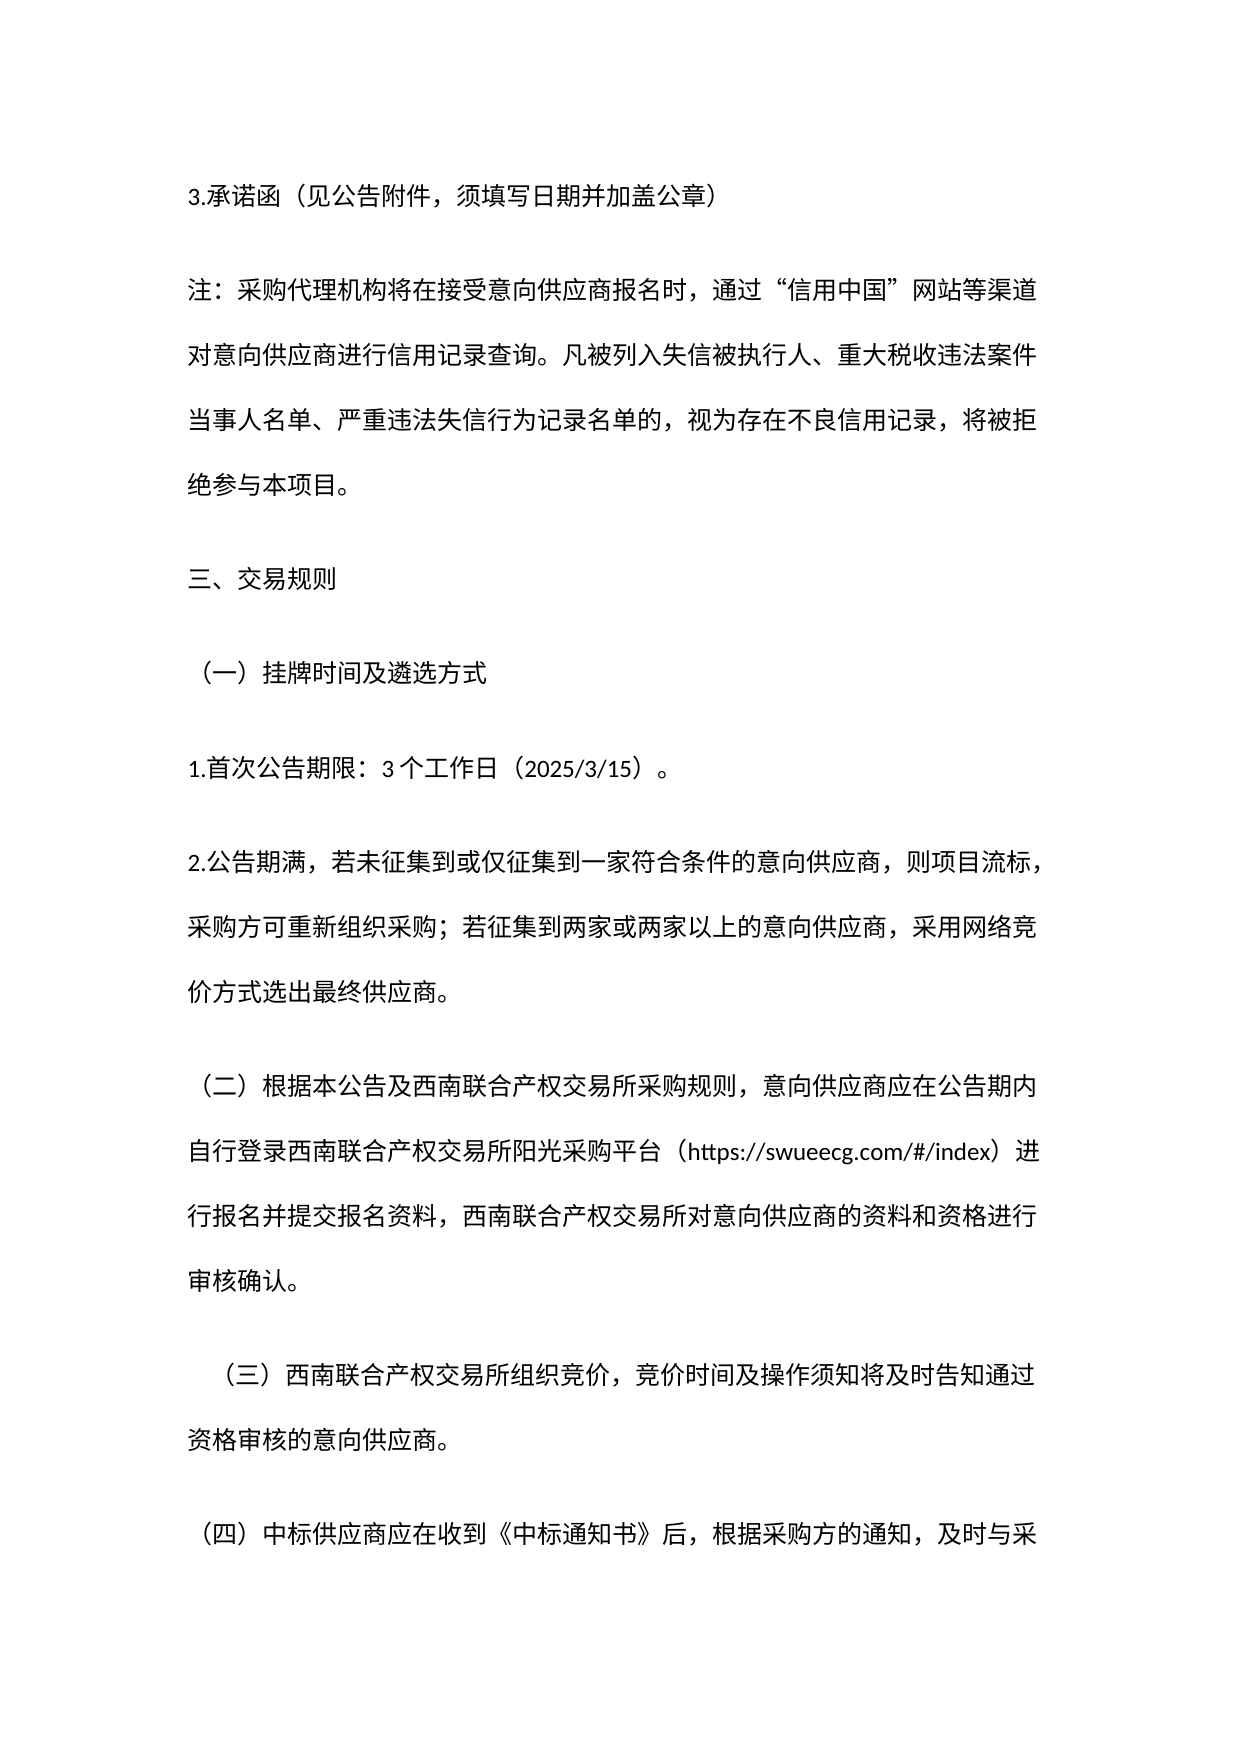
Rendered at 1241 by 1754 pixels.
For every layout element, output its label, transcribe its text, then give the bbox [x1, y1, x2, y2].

text 3.承诺函（见公告附件，须填写日期并加盖公章） [187, 162, 1053, 227]
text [187, 1500, 1053, 1565]
text （三）西南联合产权交易所组织竞价，竞价时间及操作须知将及时告知通过资格审核的意向供应商。 [187, 1341, 1053, 1471]
text （二）根据本公告及西南联合产权交易所采购规则，意向供应商应在公告期内自行登录西南联合产权交易所阳光采购平台（https://swueecg.com/#/index）进行报名并提交报名资料，西南联合产权交易所对意向供应商的资料和资格进行审核确认。 [187, 1052, 1053, 1312]
text 1.首次公告期限：3个工作日（2025/3/15）。 [187, 734, 1053, 799]
text 三、交易规则 [187, 545, 1053, 610]
text 注：采购代理机构将在接受意向供应商报名时，通过“信用中国”网站等渠道对意向供应商进行信用记录查询。凡被列入失信被执行人、重大税收违法案件当事人名单、严重违法失信行为记录名单的，视为存在不良信用记录，将被拒绝参与本项目。 [187, 256, 1053, 516]
text （一）挂牌时间及遴选方式 [187, 639, 1053, 704]
text 2.公告期满，若未征集到或仅征集到一家符合条件的意向供应商，则项目流标，采购方可重新组织采购；若征集到两家或两家以上的意向供应商，采用网络竞价方式选出最终供应商。 [187, 828, 1053, 1023]
